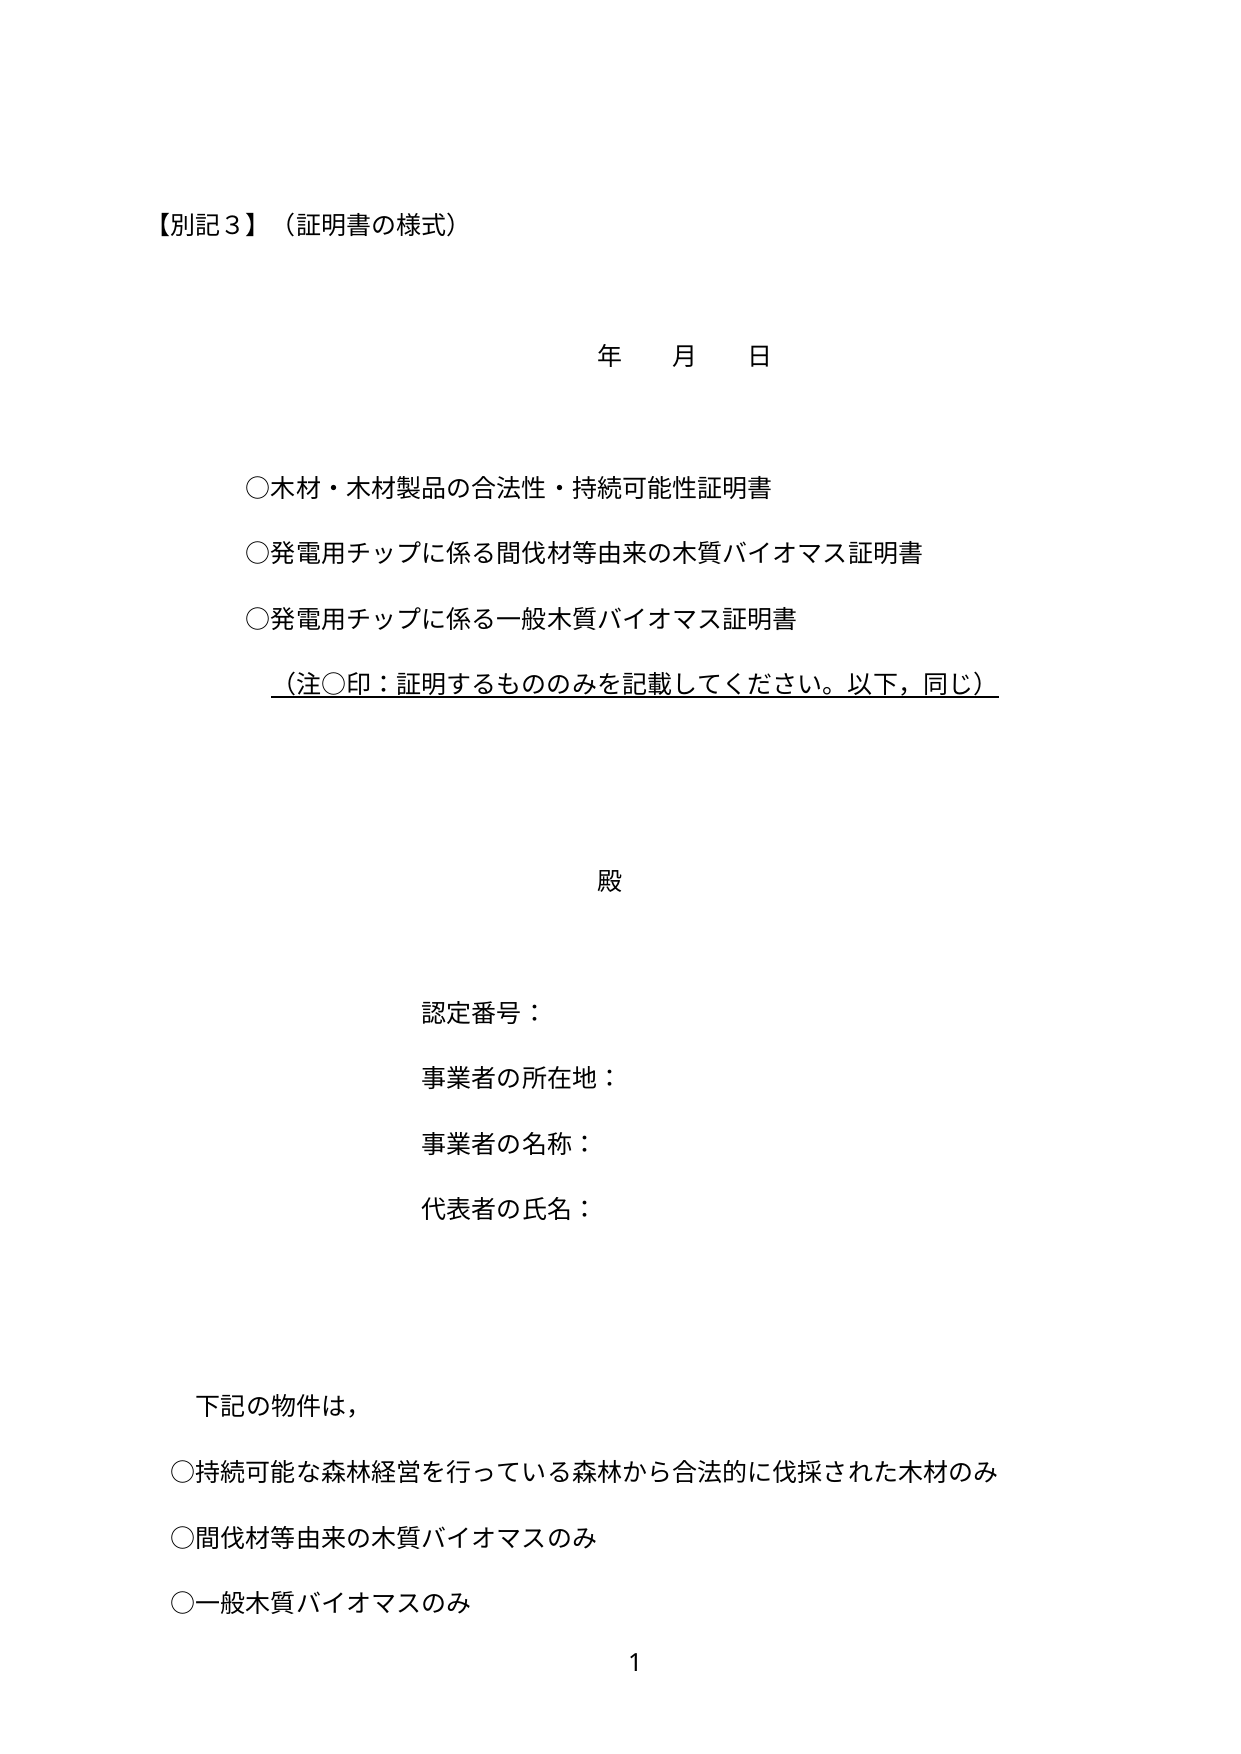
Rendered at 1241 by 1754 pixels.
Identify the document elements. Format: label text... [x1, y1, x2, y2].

text 代表者の氏名： [145, 1175, 1124, 1241]
text ○間伐材等由来の木質バイオマスのみ [145, 1503, 1124, 1569]
text ○発電用チップに係る一般木質バイオマス証明書 [145, 584, 1124, 650]
text 殿 [145, 847, 1124, 913]
text （注○印：証明するもののみを記載してください。以下，同じ） [145, 650, 1124, 716]
text ○発電用チップに係る間伐材等由来の木質バイオマス証明書 [145, 519, 1124, 584]
text 認定番号： [145, 978, 1124, 1044]
text 年 月 日 [145, 322, 1124, 388]
text 下記の物件は， [145, 1372, 1124, 1438]
text ○木材・木材製品の合法性・持続可能性証明書 [145, 453, 1124, 519]
text 事業者の所在地： [145, 1044, 1124, 1109]
text ○一般木質バイオマスのみ [145, 1569, 1124, 1634]
text ○持続可能な森林経営を行っている森林から合法的に伐採された木材のみ [145, 1438, 1124, 1503]
text 事業者の名称： [145, 1109, 1124, 1175]
text 【別記３】（証明書の様式） [145, 191, 1124, 256]
